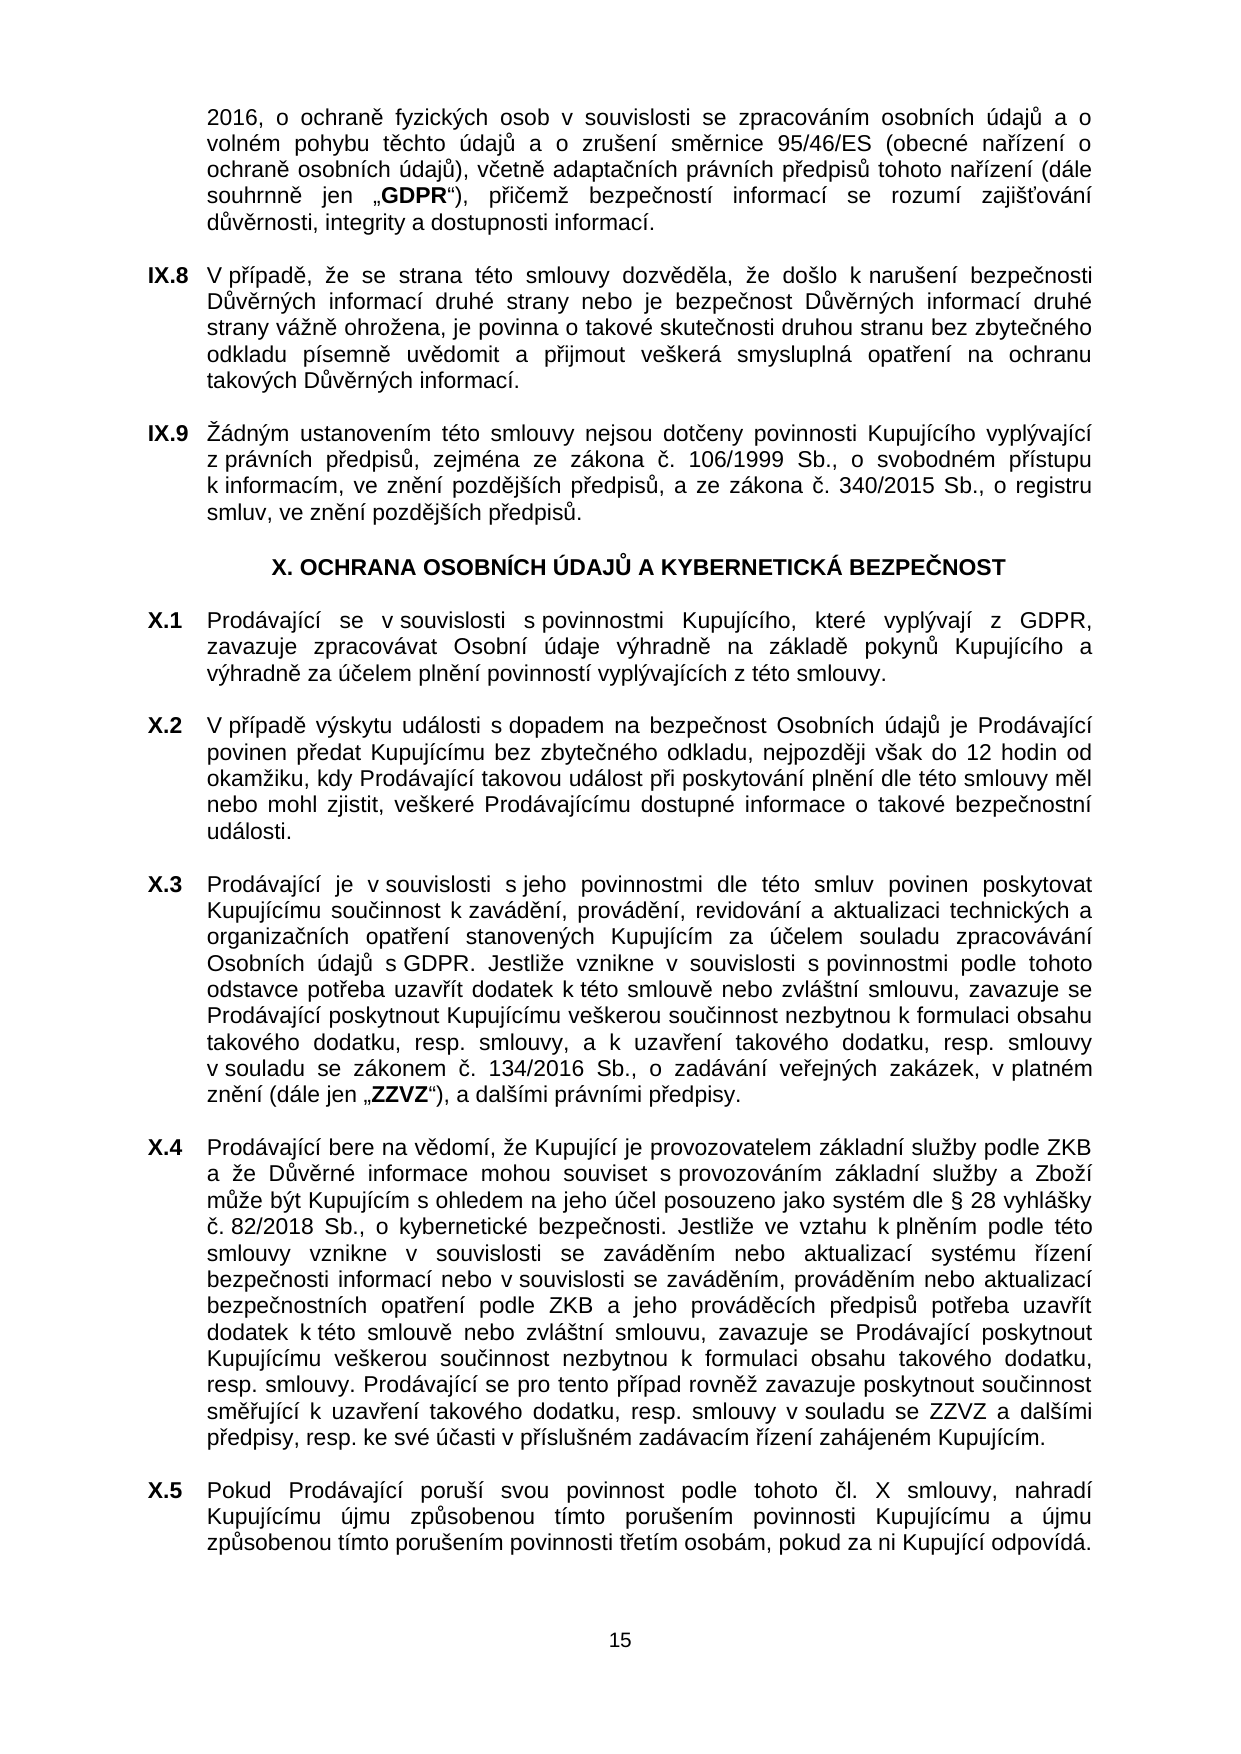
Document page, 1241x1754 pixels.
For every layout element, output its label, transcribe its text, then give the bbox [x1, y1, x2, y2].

list V případě, že se strana této smlouvy dozvěděla, že došlo k narušení bezpečnosti Důvěrných informací druhé strany nebo je bezpečnost Důvěrných informací druhé strany vážně ohrožena, je povinna o takové skutečnosti druhou stranu bez zbytečného odkladu písemně uvědomit a přijmout veškerá smysluplná opatření na ochranu takových Důvěrných informací. [148, 262, 1093, 393]
list V případě výskytu události s dopadem na bezpečnost Osobních údajů je Prodávající povinen předat Kupujícímu bez zbytečného odkladu, nejpozději však do 12 hodin od okamžiku, kdy Prodávající takovou událost při poskytování plnění dle této smlouvy měl nebo mohl zjistit, veškeré Prodávajícímu dostupné informace o takové bezpečnostní události. [148, 712, 1093, 844]
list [148, 1477, 1093, 1556]
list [148, 103, 1093, 235]
subtitle Ochrana osobních údajů a kybernetická bezpečnost [185, 551, 1093, 581]
list Prodávající je v souvislosti s jeho povinnostmi dle této smluv povinen poskytovat Kupujícímu součinnost k zavádění, provádění, revidování a aktualizaci technických a organizačních opatření stanovených Kupujícím za účelem souladu zpracovávání Osobních údajů s GDPR. Jestliže vznikne v souvislosti s povinnostmi podle tohoto odstavce potřeba uzavřít dodatek k této smlouvě nebo zvláštní smlouvu, zavazuje se Prodávající poskytnout Kupujícímu veškerou součinnost nezbytnou k formulaci obsahu takového dodatku, resp. smlouvy, a k uzavření takového dodatku, resp. smlouvy v souladu se zákonem č. 134/2016 Sb., o zadávání veřejných zakázek, v platném znění (dále jen „ZZVZ“), a dalšími právními předpisy. [148, 871, 1093, 1108]
list Žádným ustanovením této smlouvy nejsou dotčeny povinnosti Kupujícího vyplývající z právních předpisů, zejména ze zákona č. 106/1999 Sb., o svobodném přístupu k informacím, ve znění pozdějších předpisů, a ze zákona č. 340/2015 Sb., o registru smluv, ve znění pozdějších předpisů. [148, 420, 1093, 525]
list Prodávající bere na vědomí, že Kupující je provozovatelem základní služby podle ZKB a že Důvěrné informace mohou souviset s provozováním základní služby a Zboží může být Kupujícím s ohledem na jeho účel posouzeno jako systém dle § 28 vyhlášky č. 82/2018 Sb., o kybernetické bezpečnosti. Jestliže ve vztahu k plněním podle této smlouvy vznikne v souvislosti se zaváděním nebo aktualizací systému řízení bezpečnosti informací nebo v souvislosti se zaváděním, prováděním nebo aktualizací bezpečnostních opatření podle ZKB a jeho prováděcích předpisů potřeba uzavřít dodatek k této smlouvě nebo zvláštní smlouvu, zavazuje se Prodávající poskytnout Kupujícímu veškerou součinnost nezbytnou k formulaci obsahu takového dodatku, resp. smlouvy. Prodávající se pro tento případ rovněž zavazuje poskytnout součinnost směřující k uzavření takového dodatku, resp. smlouvy v souladu se ZZVZ a dalšími předpisy, resp. ke své účasti v příslušném zadávacím řízení zahájeném Kupujícím. [148, 1134, 1093, 1450]
list Prodávající se v souvislosti s povinnostmi Kupujícího, které vyplývají z GDPR, zavazuje zpracovávat Osobní údaje výhradně na základě pokynů Kupujícího a výhradně za účelem plnění povinností vyplývajících z této smlouvy. [148, 607, 1093, 686]
